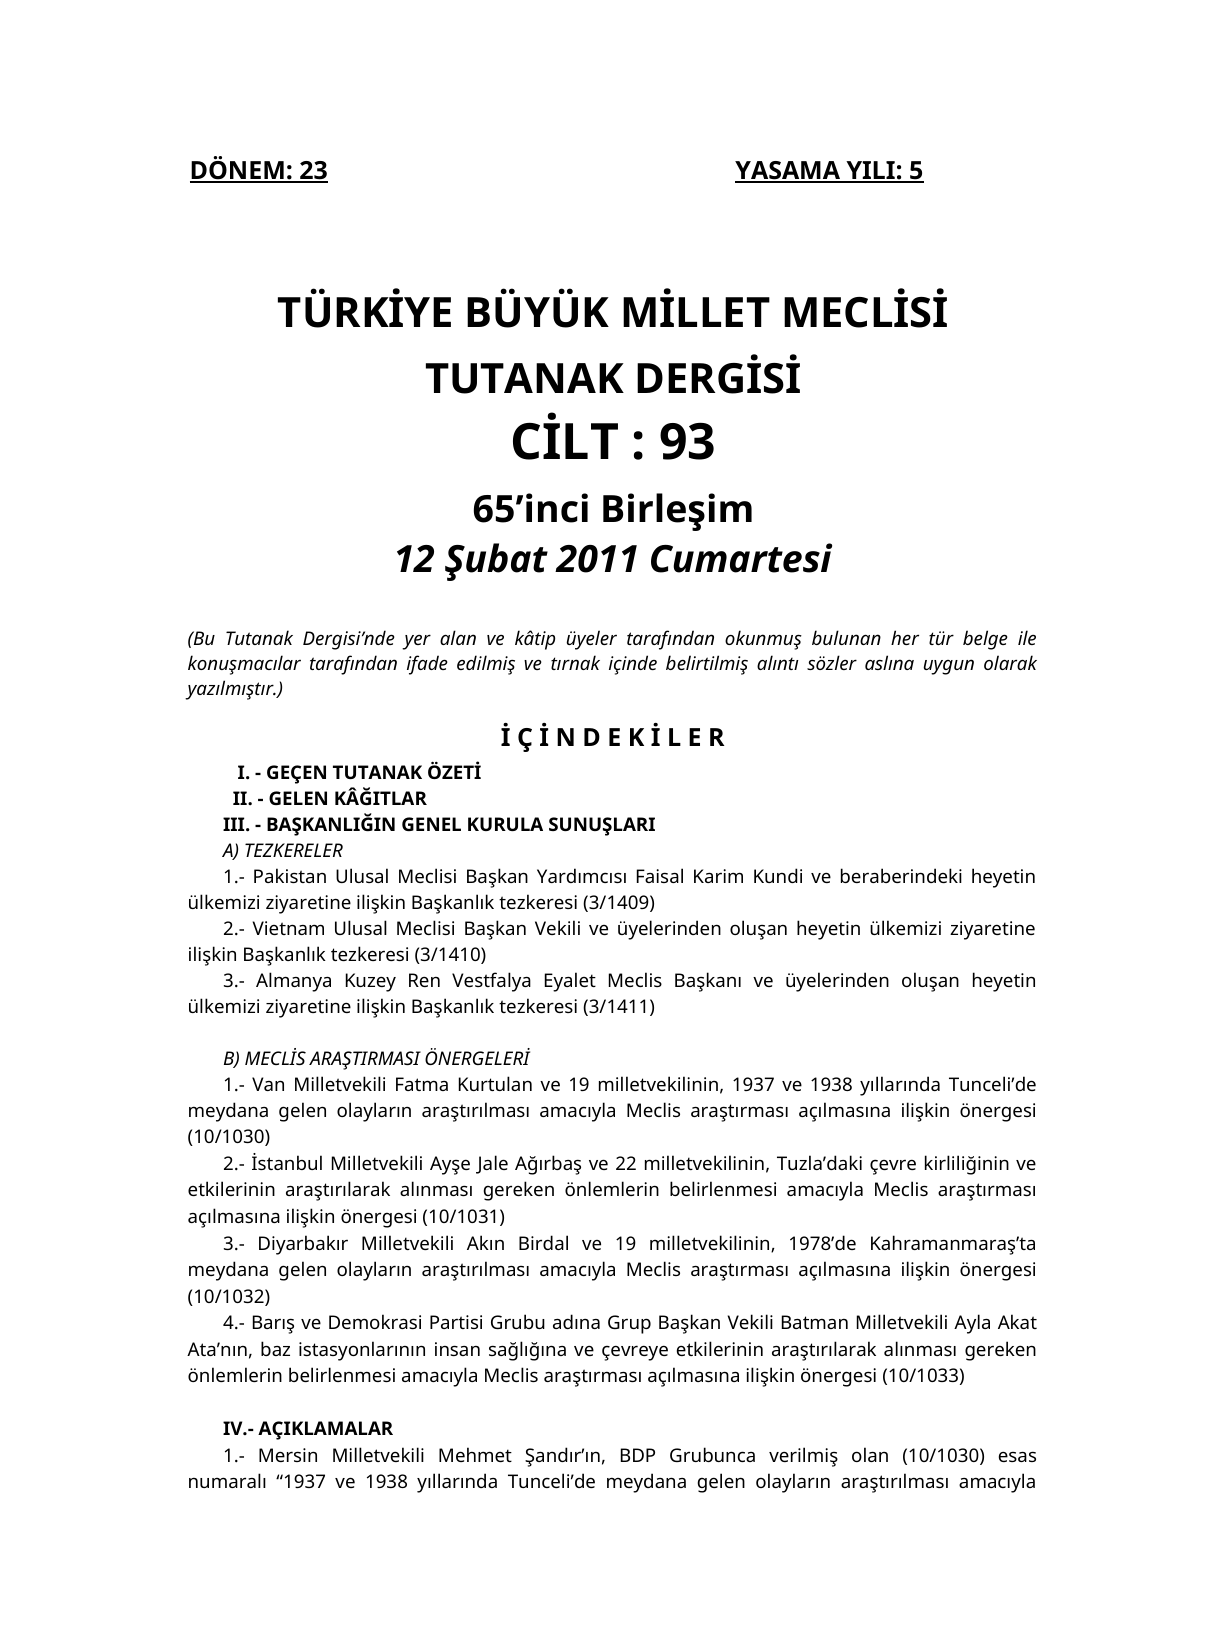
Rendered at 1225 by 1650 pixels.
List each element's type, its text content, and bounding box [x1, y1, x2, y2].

text (Bu Tutanak Dergisi’nde yer alan ve kâtip üyeler tarafından okunmuş bulunan her tür belge ile konuşmacılar tarafından ifade edilmiş ve tırnak içinde belirtilmiş alıntı sözler aslına uygun olarak yazılmıştır.) [187, 625, 1037, 700]
text IV.- AÇIKLAMALAR [187, 1414, 1037, 1441]
text CİLT : 93 [187, 406, 1037, 473]
text TÜRKİYE BÜYÜK MİLLET MECLİSİ [187, 260, 1037, 344]
text 1.- Pakistan Ulusal Meclisi Başkan Yardımcısı Faisal Karim Kundi ve beraberindeki heyetin ülkemizi ziyaretine ilişkin Başkanlık tezkeresi (3/1409) [187, 862, 1037, 914]
text 2.- İstanbul Milletvekili Ayşe Jale Ağırbaş ve 22 milletvekilinin, Tuzla’daki çevre kirliliğinin ve etkilerinin araştırılarak alınması gereken önlemlerin belirlenmesi amacıyla Meclis araştırması açılmasına ilişkin önergesi (10/1031) [187, 1149, 1037, 1229]
text TUTANAK DERGİSİ [187, 344, 1037, 406]
text B) Meclis Araştırması Önergeleri [187, 1045, 1037, 1071]
text 1.- Van Milletvekili Fatma Kurtulan ve 19 milletvekilinin, 1937 ve 1938 yıllarında Tunceli’de meydana gelen olayların araştırılması amacıyla Meclis araştırması açılmasına ilişkin önergesi (10/1030) [187, 1071, 1037, 1149]
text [187, 1441, 1037, 1494]
text III. - BAŞKANLIĞIN GENEL KURULA SUNUŞLARI [187, 810, 1037, 836]
text 4.- Barış ve Demokrasi Partisi Grubu adına Grup Başkan Vekili Batman Milletvekili Ayla Akat Ata’nın, baz istasyonlarının insan sağlığına ve çevreye etkilerinin araştırılarak alınması gereken önlemlerin belirlenmesi amacıyla Meclis araştırması açılmasına ilişkin önergesi (10/1033) [187, 1308, 1037, 1388]
text A) Tezkereler [187, 836, 1037, 862]
text 3.- Almanya Kuzey Ren Vestfalya Eyalet Meclis Başkanı ve üyelerinden oluşan heyetin ülkemizi ziyaretine ilişkin Başkanlık tezkeresi (3/1411) [187, 967, 1037, 1019]
text I. - GEÇEN TUTANAK ÖZETİ [187, 758, 1037, 784]
text II. - GELEN KÂĞITLAR [187, 784, 1037, 810]
text 3.- Diyarbakır Milletvekili Akın Birdal ve 19 milletvekilinin, 1978’de Kahramanmaraş’ta meydana gelen olayların araştırılması amacıyla Meclis araştırması açılmasına ilişkin önergesi (10/1032) [187, 1229, 1037, 1308]
text 65’inci Birleşim [187, 473, 1037, 535]
text 2.- Vietnam Ulusal Meclisi Başkan Vekili ve üyelerinden oluşan heyetin ülkemizi ziyaretine ilişkin Başkanlık tezkeresi (3/1410) [187, 914, 1037, 967]
text İ Ç İ N D E K İ L E R [187, 700, 1037, 758]
text 12 Şubat 2011 Cumartesi [187, 535, 1037, 581]
text DÖNEM: 23 YASAMA YILI: 5 [187, 150, 1037, 179]
